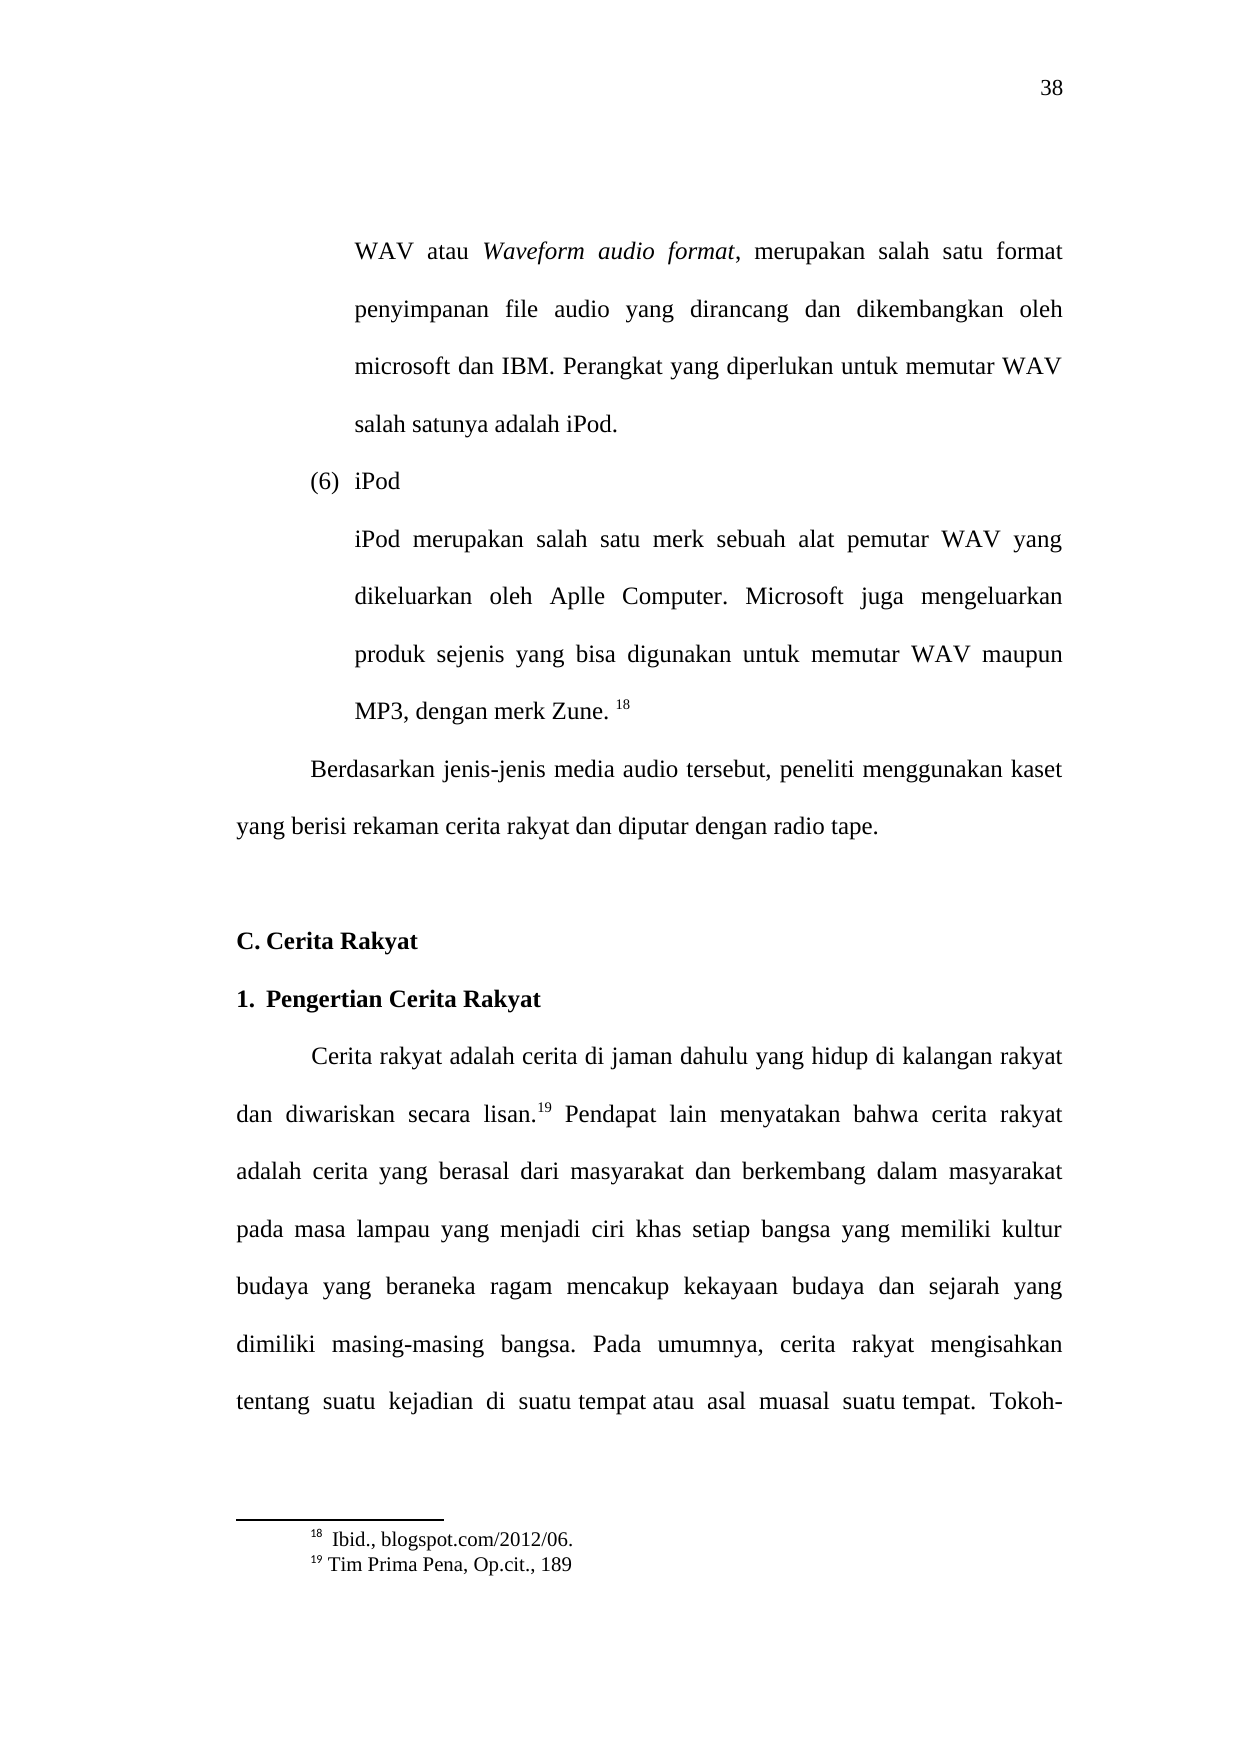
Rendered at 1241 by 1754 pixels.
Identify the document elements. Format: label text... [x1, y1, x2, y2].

list WAV atau Waveform audio format, merupakan salah satu format penyimpanan file audio yang dirancang dan dikembangkan oleh microsoft dan IBM. Perangkat yang diperlukan untuk memutar WAV salah satunya adalah iPod. [354, 236, 1063, 437]
list Cerita Rakyat [236, 926, 1063, 955]
text Berdasarkan jenis-jenis media audio tersebut, peneliti menggunakan kaset yang berisi rekaman cerita rakyat dan diputar dengan radio tape. [236, 754, 1063, 840]
list Pengertian Cerita Rakyat [236, 984, 1063, 1012]
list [236, 1041, 1063, 1415]
list iPod merupakan salah satu merk sebuah alat pemutar WAV yang dikeluarkan oleh Aplle Computer. Microsoft juga mengeluarkan produk sejenis yang bisa digunakan untuk memutar WAV maupun MP3, dengan merk Zune. [354, 524, 1063, 725]
list iPod [310, 466, 1063, 495]
